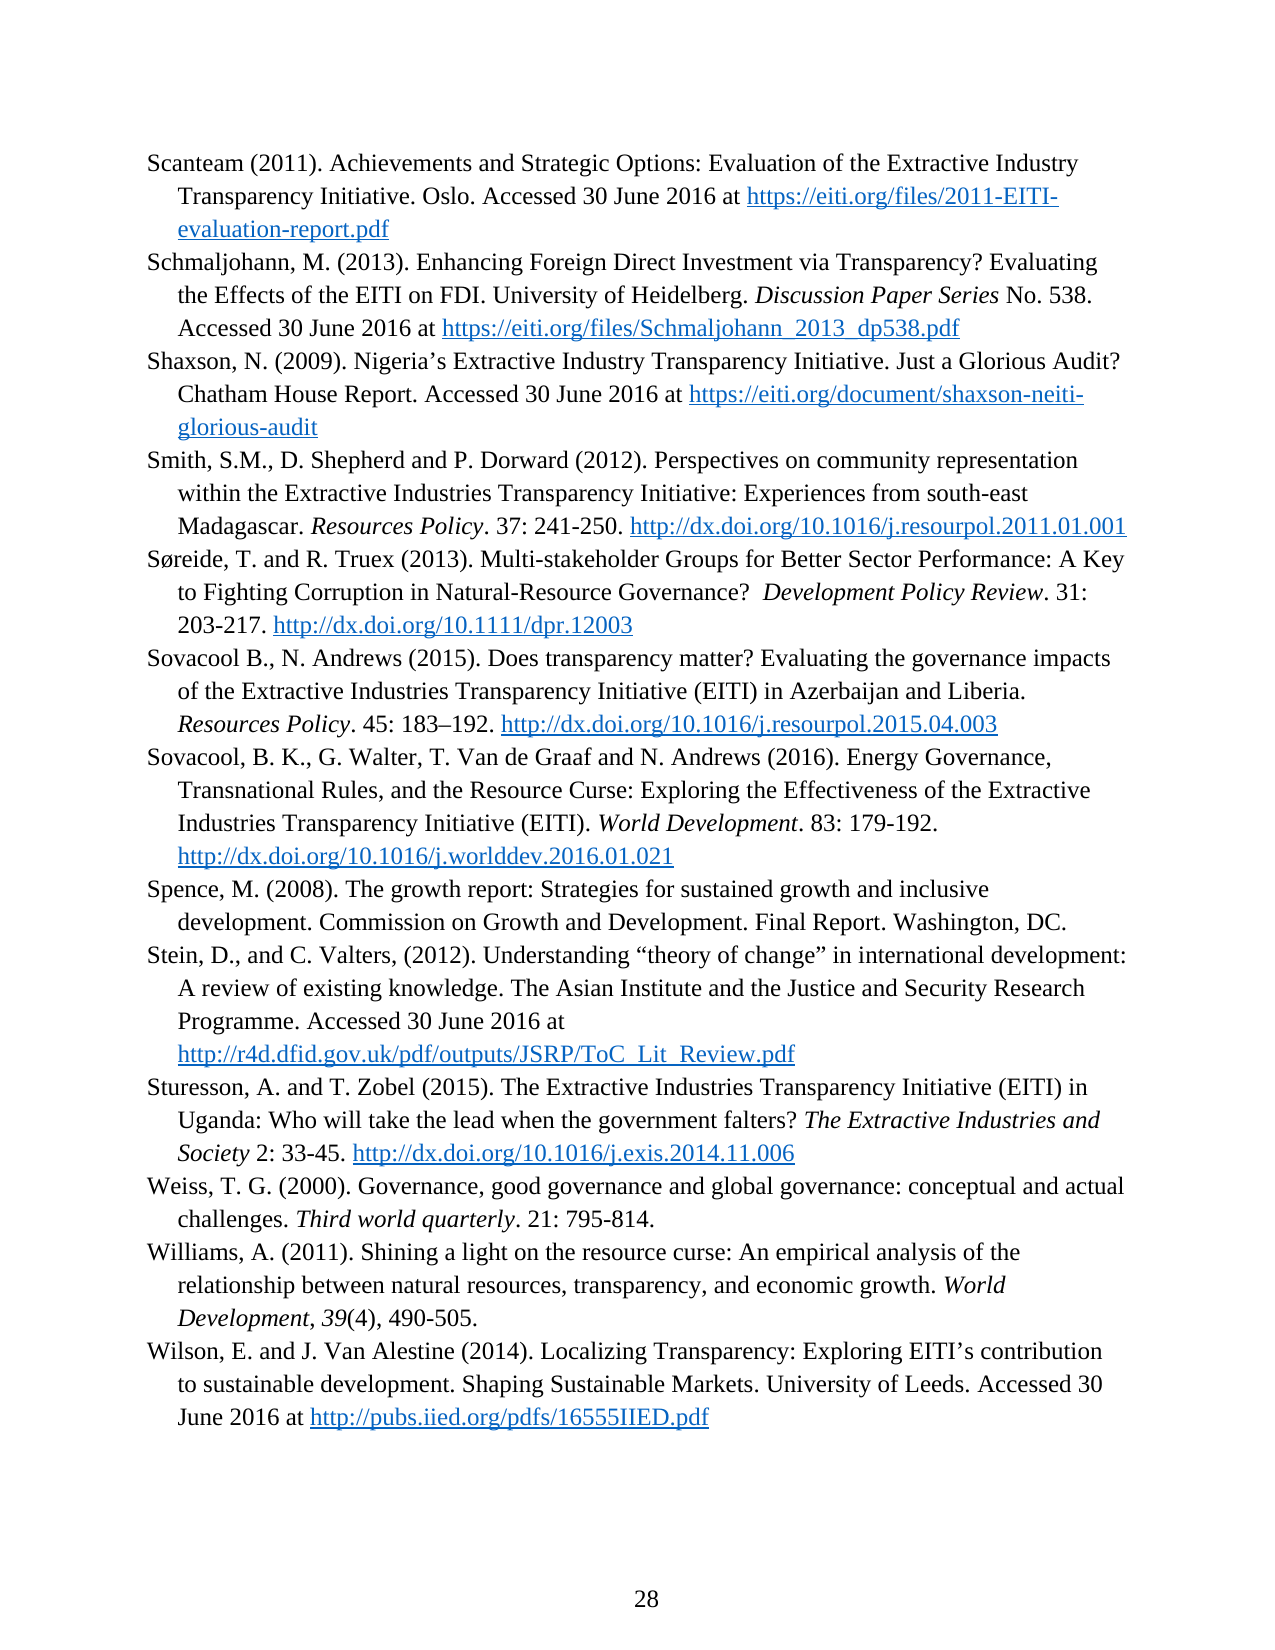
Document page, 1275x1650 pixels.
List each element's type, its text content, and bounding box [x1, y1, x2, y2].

text Søreide, T. and R. Truex (2013). Multi-stakeholder Groups for Better Sector Performance: A Key to Fighting Corruption in Natural-Resource Governance? Development Policy Review. 31: 203-217. http://dx.doi.org/10.1111/dpr.12003 [147, 544, 1127, 639]
text Shaxson, N. (2009). Nigeria’s Extractive Industry Transparency Initiative. Just a Glorious Audit? Chatham House Report. Accessed 30 June 2016 at https://eiti.org/document/shaxson-neiti-glorious-audit [147, 346, 1127, 441]
text Smith, S.M., D. Shepherd and P. Dorward (2012). Perspectives on community representation within the Extractive Industries Transparency Initiative: Experiences from south-east Madagascar. Resources Policy. 37: 241-250. http://dx.doi.org/10.1016/j.resourpol.2011.01.001 [147, 445, 1127, 540]
text Stein, D., and C. Valters, (2012). Understanding “theory of change” in international development: A review of existing knowledge. The Asian Institute and the Justice and Security Research Programme. Accessed 30 June 2016 at http://r4d.dfid.gov.uk/pdf/outputs/JSRP/ToC_Lit_Review.pdf [147, 940, 1127, 1068]
text Spence, M. (2008). The growth report: Strategies for sustained growth and inclusive development. Commission on Growth and Development. Final Report. Washington, DC. [147, 874, 1127, 936]
text Sovacool B., N. Andrews (2015). Does transparency matter? Evaluating the governance impacts of the Extractive Industries Transparency Initiative (EITI) in Azerbaijan and Liberia. Resources Policy. 45: 183–192. http://dx.doi.org/10.1016/j.resourpol.2015.04.003 [147, 643, 1127, 738]
text Weiss, T. G. (2000). Governance, good governance and global governance: conceptual and actual challenges. Third world quarterly. 21: 795-814. [147, 1171, 1127, 1233]
text Williams, A. (2011). Shining a light on the resource curse: An empirical analysis of the relationship between natural resources, transparency, and economic growth. World Development, 39(4), 490-505. [147, 1237, 1127, 1332]
text Wilson, E. and J. Van Alestine (2014). Localizing Transparency: Exploring EITI’s contribution to sustainable development. Shaping Sustainable Markets. University of Leeds. Accessed 30 June 2016 at http://pubs.iied.org/pdfs/16555IIED.pdf [147, 1336, 1127, 1431]
text Sovacool, B. K., G. Walter, T. Van de Graaf and N. Andrews (2016). Energy Governance, Transnational Rules, and the Resource Curse: Exploring the Effectiveness of the Extractive Industries Transparency Initiative (EITI). World Development. 83: 179-192. http://dx.doi.org/10.1016/j.worlddev.2016.01.021 [147, 742, 1127, 870]
text Schmaljohann, M. (2013). Enhancing Foreign Direct Investment via Transparency? Evaluating the Effects of the EITI on FDI. University of Heidelberg. Discussion Paper Series No. 538. Accessed 30 June 2016 at https://eiti.org/files/Schmaljohann_2013_dp538.pdf [147, 247, 1127, 342]
text Sturesson, A. and T. Zobel (2015). The Extractive Industries Transparency Initiative (EITI) in Uganda: Who will take the lead when the government falters? The Extractive Industries and Society 2: 33-45. http://dx.doi.org/10.1016/j.exis.2014.11.006 [147, 1072, 1127, 1167]
text Scanteam (2011). Achievements and Strategic Options: Evaluation of the Extractive Industry Transparency Initiative. Oslo. Accessed 30 June 2016 at https://eiti.org/files/2011-EITI-evaluation-report.pdf [147, 148, 1127, 242]
